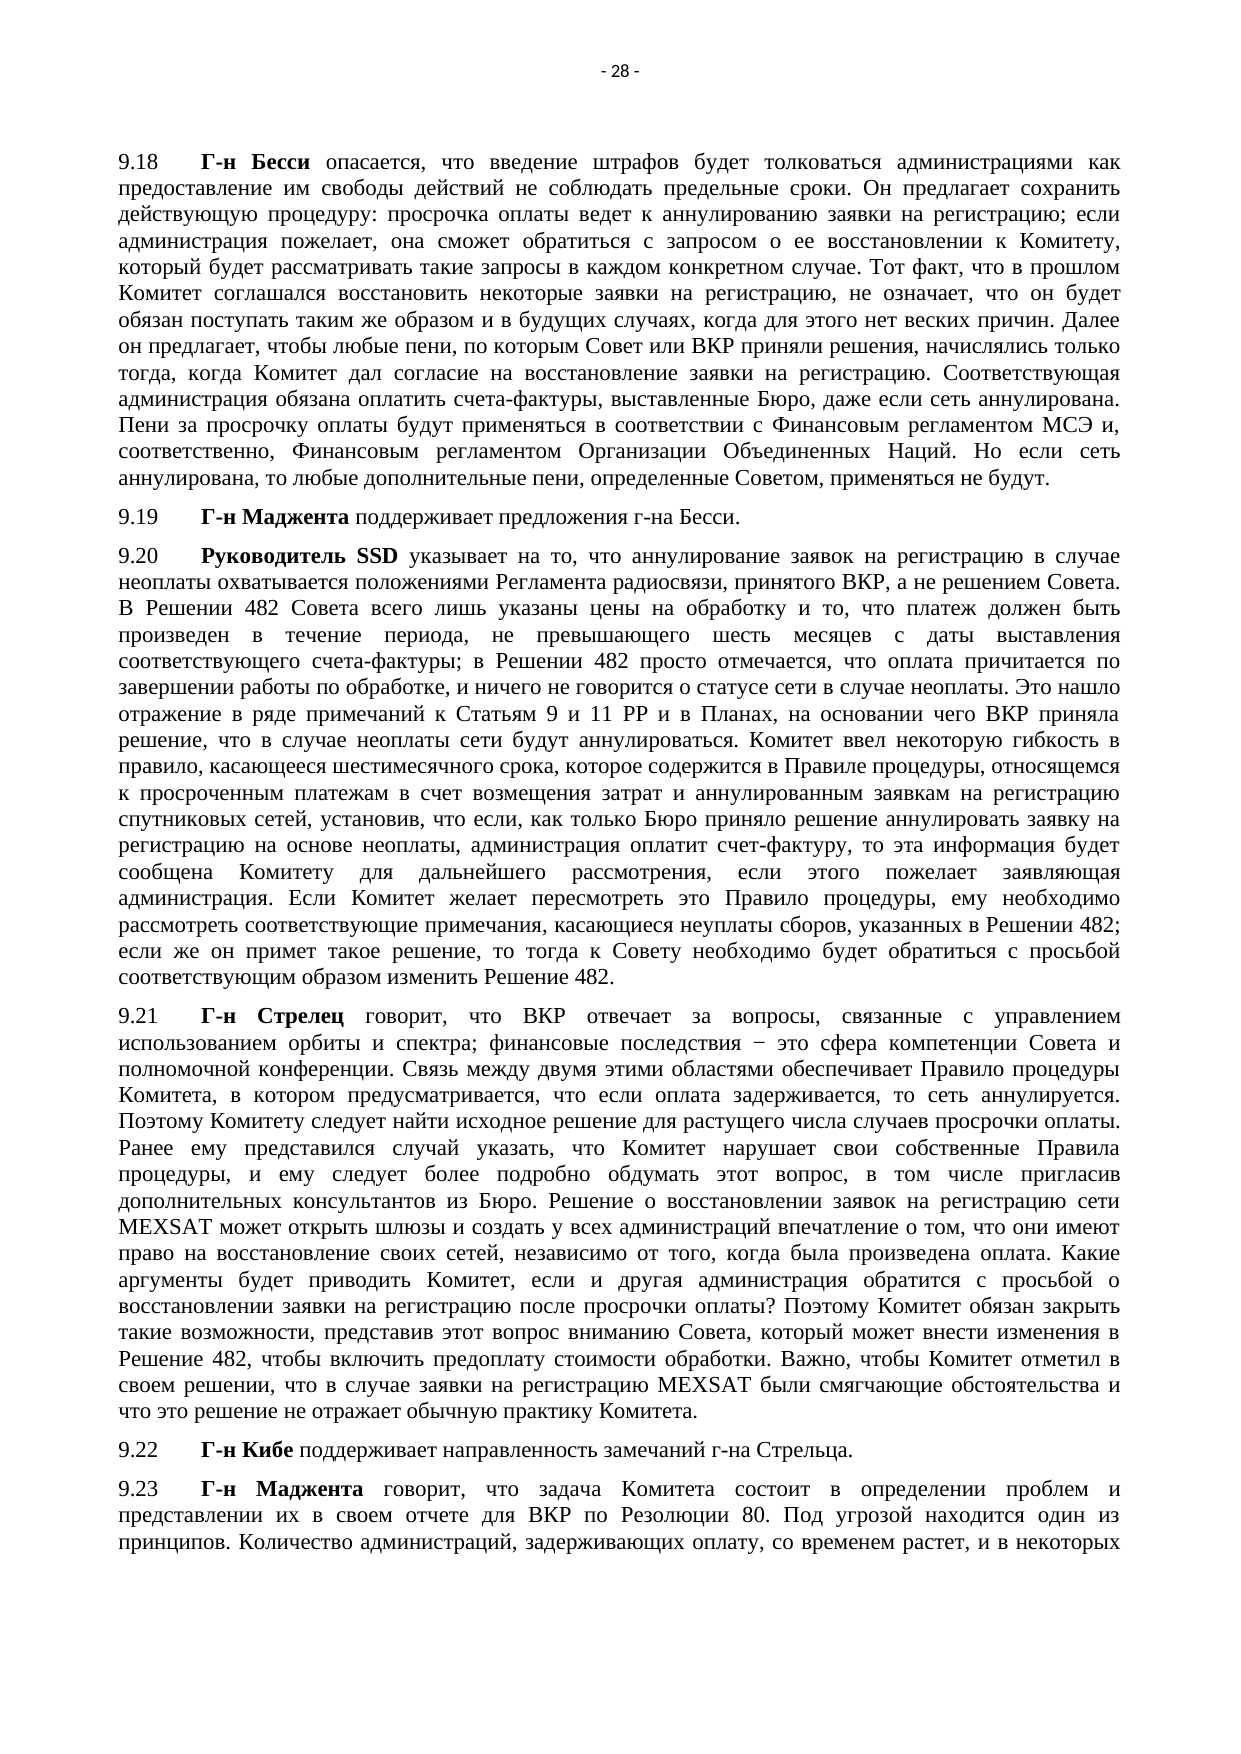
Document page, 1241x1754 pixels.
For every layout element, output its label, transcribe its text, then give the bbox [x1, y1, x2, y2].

text 9.22 Г-н Кибе поддерживает направленность замечаний г-на Стрельца. [118, 1436, 1122, 1463]
text 9.21 Г-н Стрелец говорит, что ВКР отвечает за вопросы, связанные с управлением использованием орбиты и спектра; финансовые последствия − это сфера компетенции Совета и полномочной конференции. Связь между двумя этими областями обеспечивает Правило процедуры Комитета, в котором предусматривается, что если оплата задерживается, то сеть аннулируется. Поэтому Комитету следует найти исходное решение для растущего числа случаев просрочки оплаты. Ранее ему представился случай указать, что Комитет нарушает свои собственные Правила процедуры, и ему следует более подробно обдумать этот вопрос, в том числе пригласив дополнительных консультантов из Бюро. Решение о восстановлении заявок на регистрацию сети MEXSAT может открыть шлюзы и создать у всех администраций впечатление о том, что они имеют право на восстановление своих сетей, независимо от того, когда была произведена оплата. Какие аргументы будет приводить Комитет, если и другая администрация обратится с просьбой о восстановлении заявки на регистрацию после просрочки оплаты? Поэтому Комитет обязан закрыть такие возможности, представив этот вопрос вниманию Совета, который может внести изменения в Решение 482, чтобы включить предоплату стоимости обработки. Важно, чтобы Комитет отметил в своем решении, что в случае заявки на регистрацию MEXSAT были смягчающие обстоятельства и что это решение не отражает обычную практику Комитета. [118, 1002, 1122, 1424]
text 9.19 Г-н Маджента поддерживает предложения г-на Бесси. [118, 503, 1122, 529]
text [118, 1475, 1122, 1554]
text 9.20 Руководитель SSD указывает на то, что аннулирование заявок на регистрацию в случае неоплаты охватывается положениями Регламента радиосвязи, принятого ВКР, а не решением Совета. В Решении 482 Совета всего лишь указаны цены на обработку и то, что платеж должен быть произведен в течение периода, не превышающего шесть месяцев с даты выставления соответствующего счета-фактуры; в Решении 482 просто отмечается, что оплата причитается по завершении работы по обработке, и ничего не говорится о статусе сети в случае неоплаты. Это нашло отражение в ряде примечаний к Статьям 9 и 11 РР и в Планах, на основании чего ВКР приняла решение, что в случае неоплаты сети будут аннулироваться. Комитет ввел некоторую гибкость в правило, касающееся шестимесячного срока, которое содержится в Правиле процедуры, относящемся к просроченным платежам в счет возмещения затрат и аннулированным заявкам на регистрацию спутниковых сетей, установив, что если, как только Бюро приняло решение аннулировать заявку на регистрацию на основе неоплаты, администрация оплатит счет-фактуру, то эта информация будет сообщена Комитету для дальнейшего рассмотрения, если этого пожелает заявляющая администрация. Если Комитет желает пересмотреть это Правило процедуры, ему необходимо рассмотреть соответствующие примечания, касающиеся неуплаты сборов, указанных в Решении 482; если же он примет такое решение, то тогда к Совету необходимо будет обратиться с просьбой соответствующим образом изменить Решение 482. [118, 542, 1122, 990]
text 9.18 Г-н Бесси опасается, что введение штрафов будет толковаться администрациями как предоставление им свободы действий не соблюдать предельные сроки. Он предлагает сохранить действующую процедуру: просрочка оплаты ведет к аннулированию заявки на регистрацию; если администрация пожелает, она сможет обратиться с запросом о ее восстановлении к Комитету, который будет рассматривать такие запросы в каждом конкретном случае. Тот факт, что в прошлом Комитет соглашался восстановить некоторые заявки на регистрацию, не означает, что он будет обязан поступать таким же образом и в будущих случаях, когда для этого нет веских причин. Далее он предлагает, чтобы любые пени, по которым Совет или ВКР приняли решения, начислялись только тогда, когда Комитет дал согласие на восстановление заявки на регистрацию. Соответствующая администрация обязана оплатить счета-фактуры, выставленные Бюро, даже если сеть аннулирована. Пени за просрочку оплаты будут применяться в соответствии с Финансовым регламентом МСЭ и, соответственно, Финансовым регламентом Организации Объединенных Наций. Но если сеть аннулирована, то любые дополнительные пени, определенные Советом, применяться не будут. [118, 148, 1122, 490]
